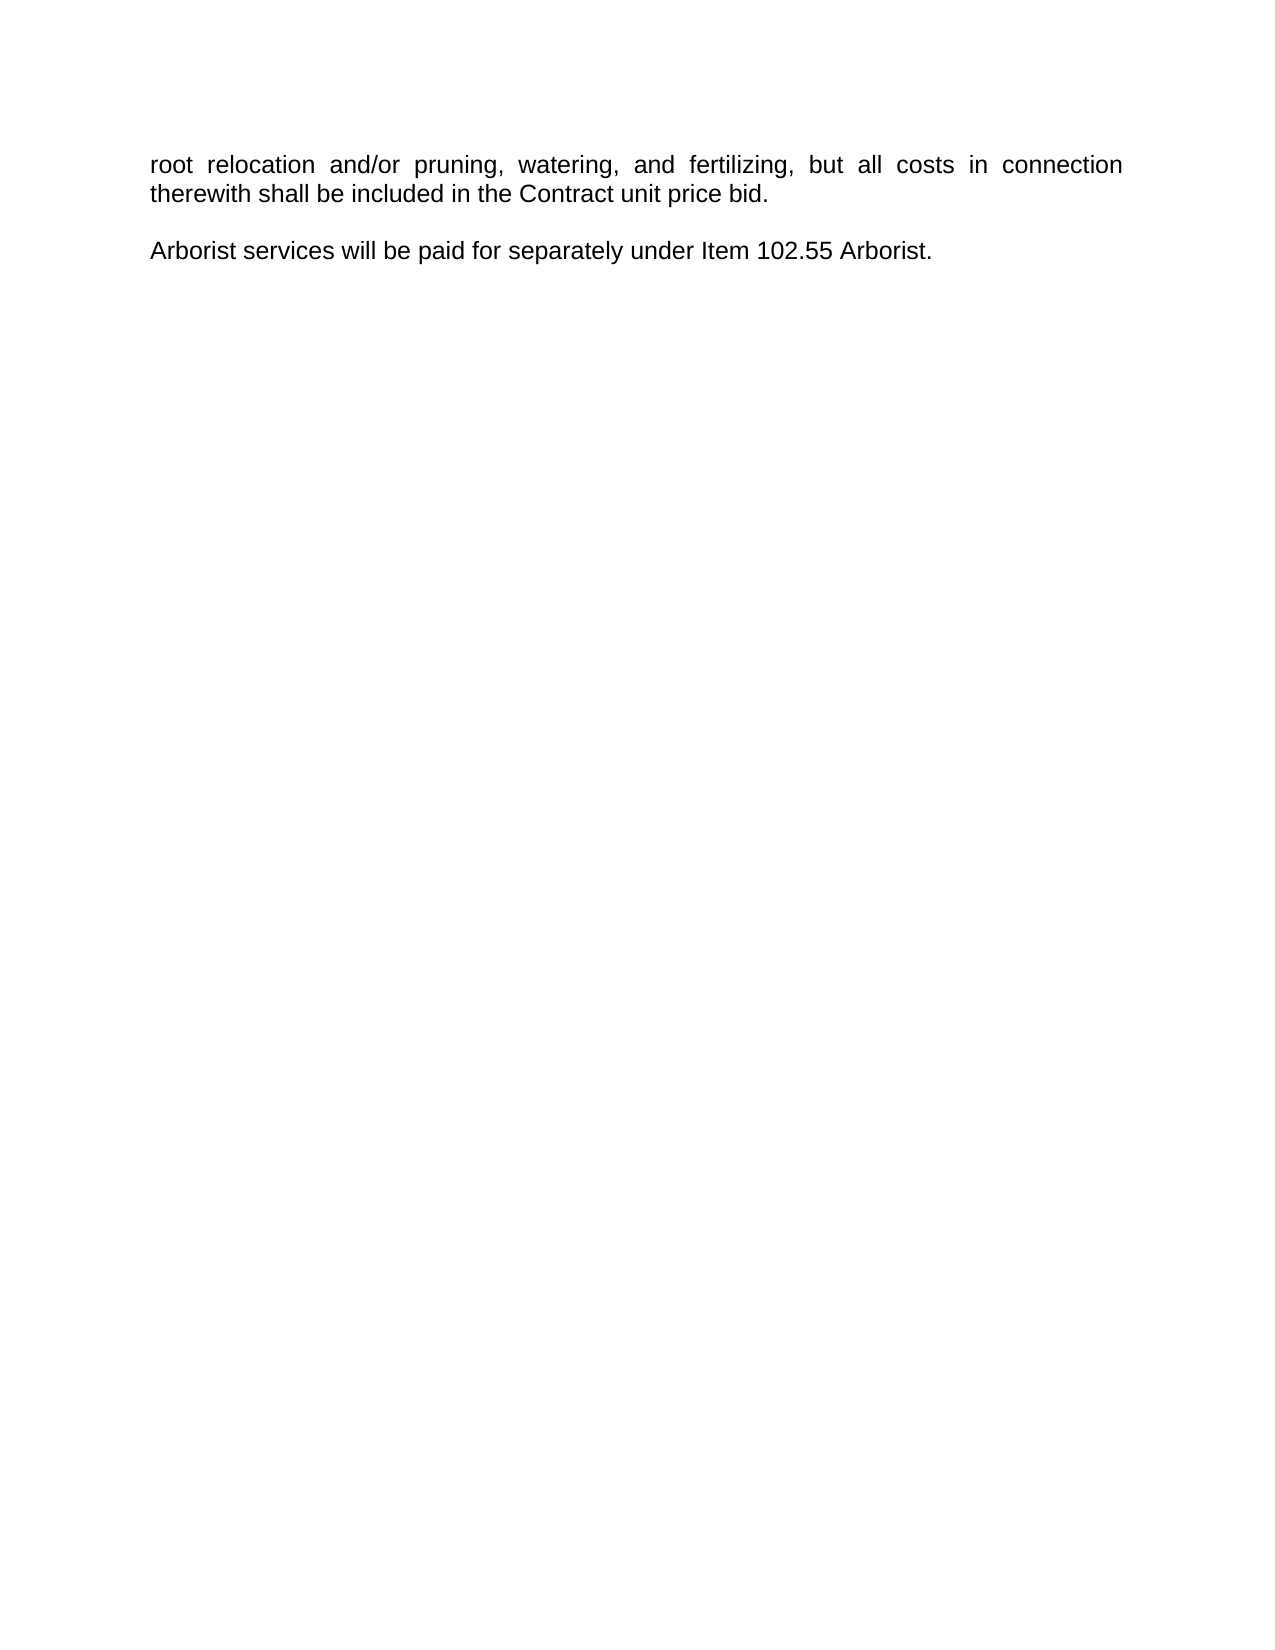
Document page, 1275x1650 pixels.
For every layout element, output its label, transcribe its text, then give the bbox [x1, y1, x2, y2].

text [150, 150, 1125, 207]
text Arborist services will be paid for separately under Item 102.55 Arborist. [150, 236, 1125, 265]
